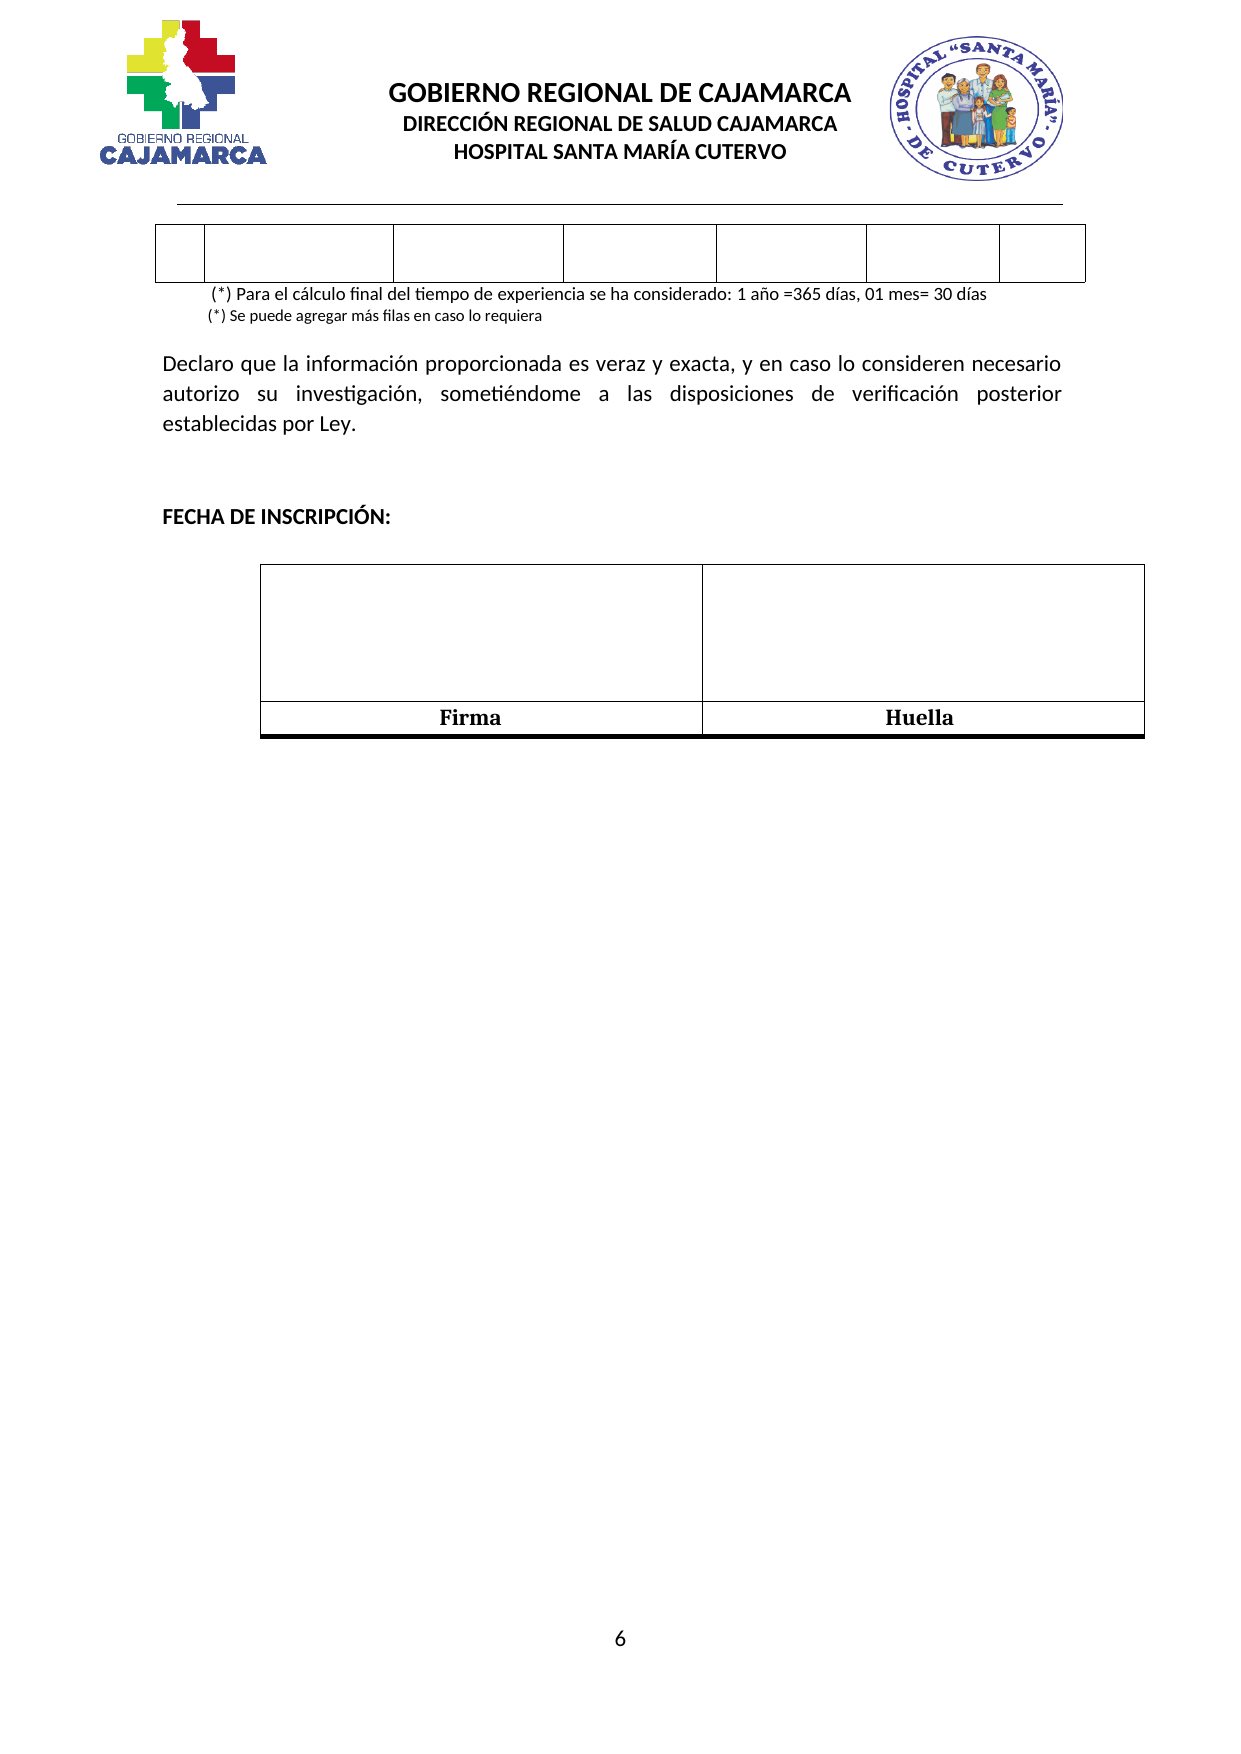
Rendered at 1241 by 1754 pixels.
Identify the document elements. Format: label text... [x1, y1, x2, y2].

table_cell [1000, 225, 1085, 282]
table_cell Firma [261, 702, 702, 734]
table_cell [205, 225, 393, 282]
table_header [261, 565, 702, 701]
text Declaro que la información proporcionada es veraz y exacta, y en caso lo consideren necesario autorizo su investigación, sometiéndome a las disposiciones de verificación posterior establecidas por Ley. [162, 349, 1063, 437]
picture [90, 0, 276, 186]
table_cell [394, 225, 563, 282]
table_cell Huella [703, 702, 1144, 734]
table_cell [717, 225, 866, 282]
table_header [703, 565, 1144, 701]
text (*) Se puede agregar más filas en caso lo requiera [177, 305, 1063, 325]
picture [889, 36, 1063, 181]
text (*) Para el cálculo final del tiempo de experiencia se ha considerado: 1 año =365 días, 01 mes= 30 días [162, 283, 1063, 305]
text FECHA DE INSCRIPCIÓN: [162, 502, 1063, 530]
table_cell [867, 225, 999, 282]
table_cell [156, 225, 204, 282]
table_cell [564, 225, 716, 282]
